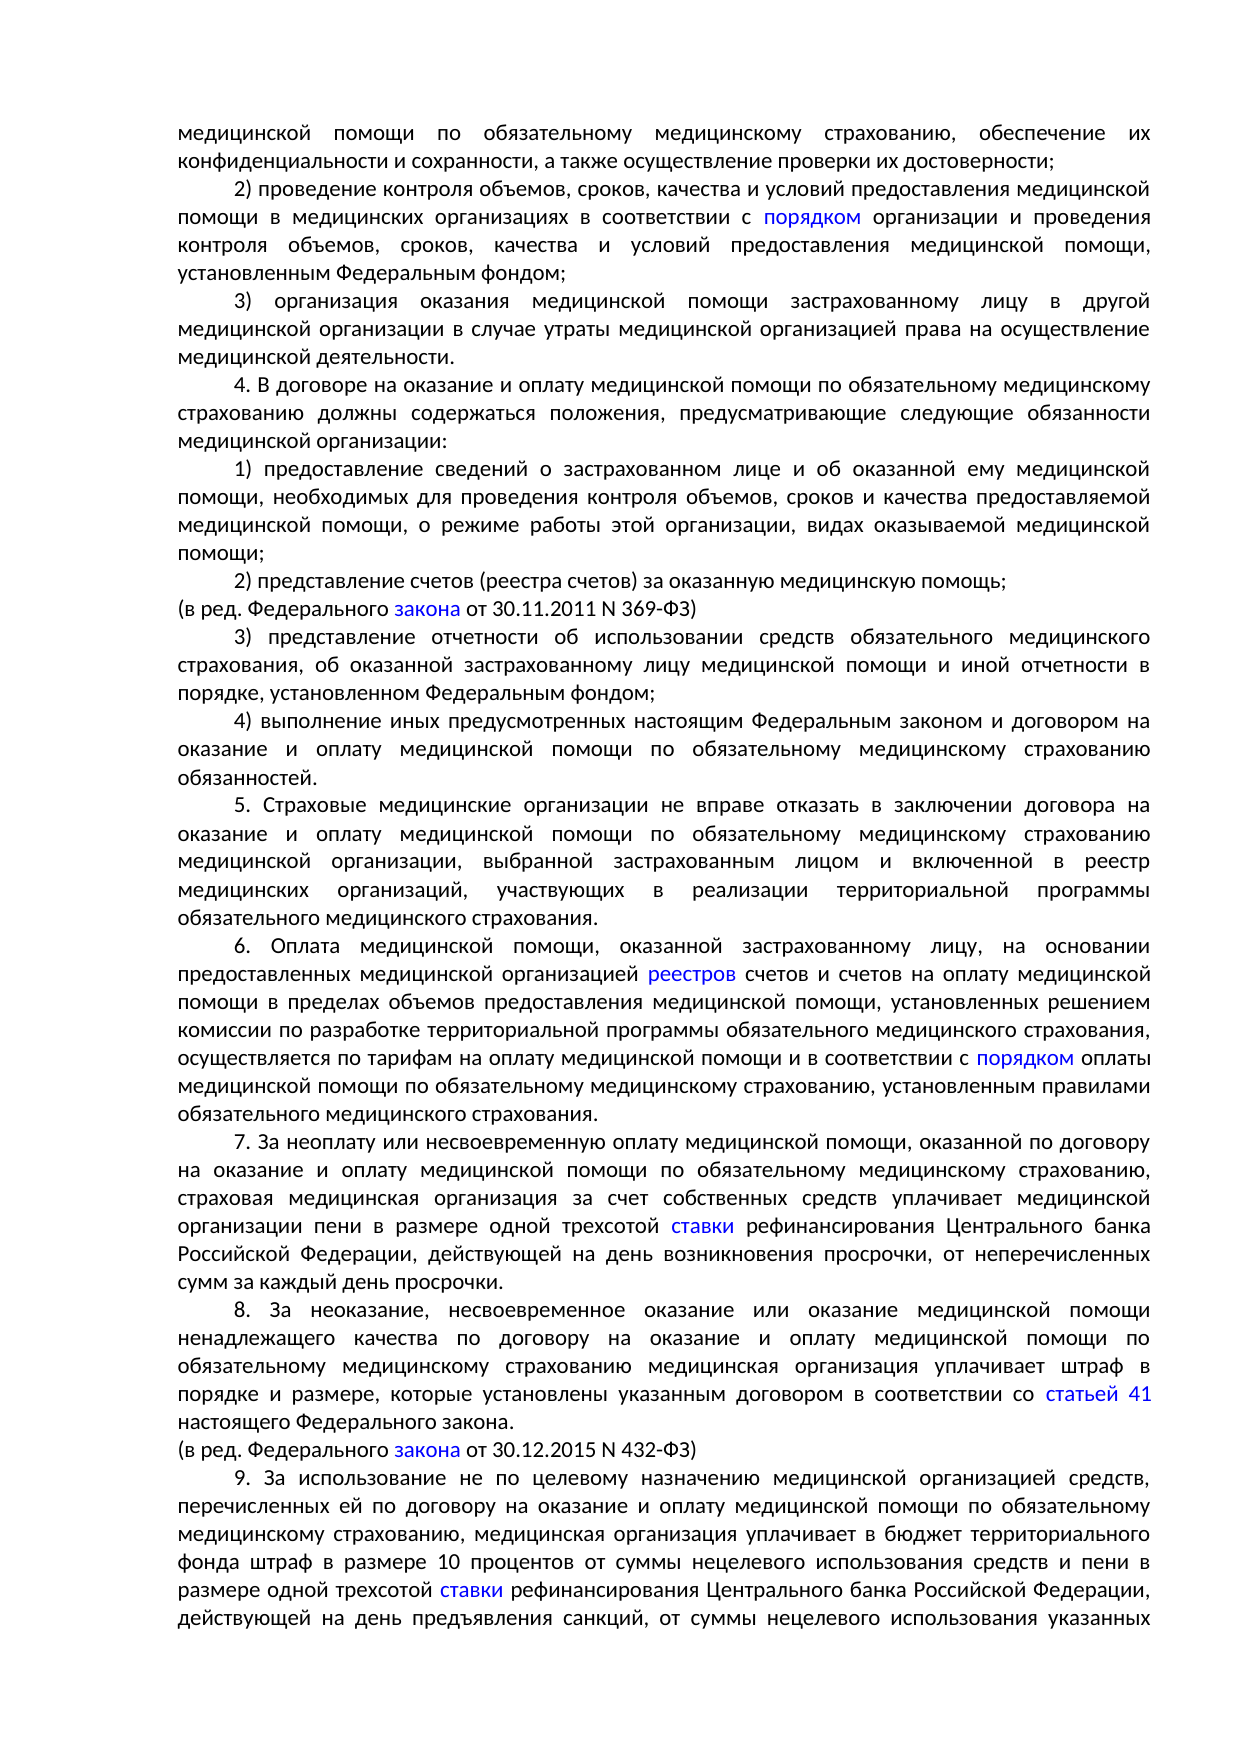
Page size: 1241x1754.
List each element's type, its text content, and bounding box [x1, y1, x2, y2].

text 8. За неоказание, несвоевременное оказание или оказание медицинской помощи ненадлежащего качества по договору на оказание и оплату медицинской помощи по обязательному медицинскому страхованию медицинская организация уплачивает штраф в порядке и размере, которые установлены указанным договором в соответствии со статьей 41 настоящего Федерального закона. [177, 1295, 1152, 1435]
text 3) представление отчетности об использовании средств обязательного медицинского страхования, об оказанной застрахованному лицу медицинской помощи и иной отчетности в порядке, установленном Федеральным фондом; [177, 622, 1152, 707]
text (в ред. Федерального закона от 30.11.2011 N 369-ФЗ) [177, 594, 1152, 622]
text 2) проведение контроля объемов, сроков, качества и условий предоставления медицинской помощи в медицинских организациях в соответствии с порядком организации и проведения контроля объемов, сроков, качества и условий предоставления медицинской помощи, установленным Федеральным фондом; [177, 174, 1152, 286]
text 6. Оплата медицинской помощи, оказанной застрахованному лицу, на основании предоставленных медицинской организацией реестров счетов и счетов на оплату медицинской помощи в пределах объемов предоставления медицинской помощи, установленных решением комиссии по разработке территориальной программы обязательного медицинского страхования, осуществляется по тарифам на оплату медицинской помощи и в соответствии с порядком оплаты медицинской помощи по обязательному медицинскому страхованию, установленным правилами обязательного медицинского страхования. [177, 931, 1152, 1127]
text 3) организация оказания медицинской помощи застрахованному лицу в другой медицинской организации в случае утраты медицинской организацией права на осуществление медицинской деятельности. [177, 286, 1152, 370]
text 7. За неоплату или несвоевременную оплату медицинской помощи, оказанной по договору на оказание и оплату медицинской помощи по обязательному медицинскому страхованию, страховая медицинская организация за счет собственных средств уплачивает медицинской организации пени в размере одной трехсотой ставки рефинансирования Центрального банка Российской Федерации, действующей на день возникновения просрочки, от неперечисленных сумм за каждый день просрочки. [177, 1127, 1152, 1295]
text 4. В договоре на оказание и оплату медицинской помощи по обязательному медицинскому страхованию должны содержаться положения, предусматривающие следующие обязанности медицинской организации: [177, 370, 1152, 454]
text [177, 118, 1152, 174]
text (в ред. Федерального закона от 30.12.2015 N 432-ФЗ) [177, 1435, 1152, 1463]
text 2) представление счетов (реестра счетов) за оказанную медицинскую помощь; [177, 566, 1152, 594]
text 1) предоставление сведений о застрахованном лице и об оказанной ему медицинской помощи, необходимых для проведения контроля объемов, сроков и качества предоставляемой медицинской помощи, о режиме работы этой организации, видах оказываемой медицинской помощи; [177, 454, 1152, 566]
text 4) выполнение иных предусмотренных настоящим Федеральным законом и договором на оказание и оплату медицинской помощи по обязательному медицинскому страхованию обязанностей. [177, 707, 1152, 791]
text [177, 1463, 1152, 1631]
text 5. Страховые медицинские организации не вправе отказать в заключении договора на оказание и оплату медицинской помощи по обязательному медицинскому страхованию медицинской организации, выбранной застрахованным лицом и включенной в реестр медицинских организаций, участвующих в реализации территориальной программы обязательного медицинского страхования. [177, 791, 1152, 931]
